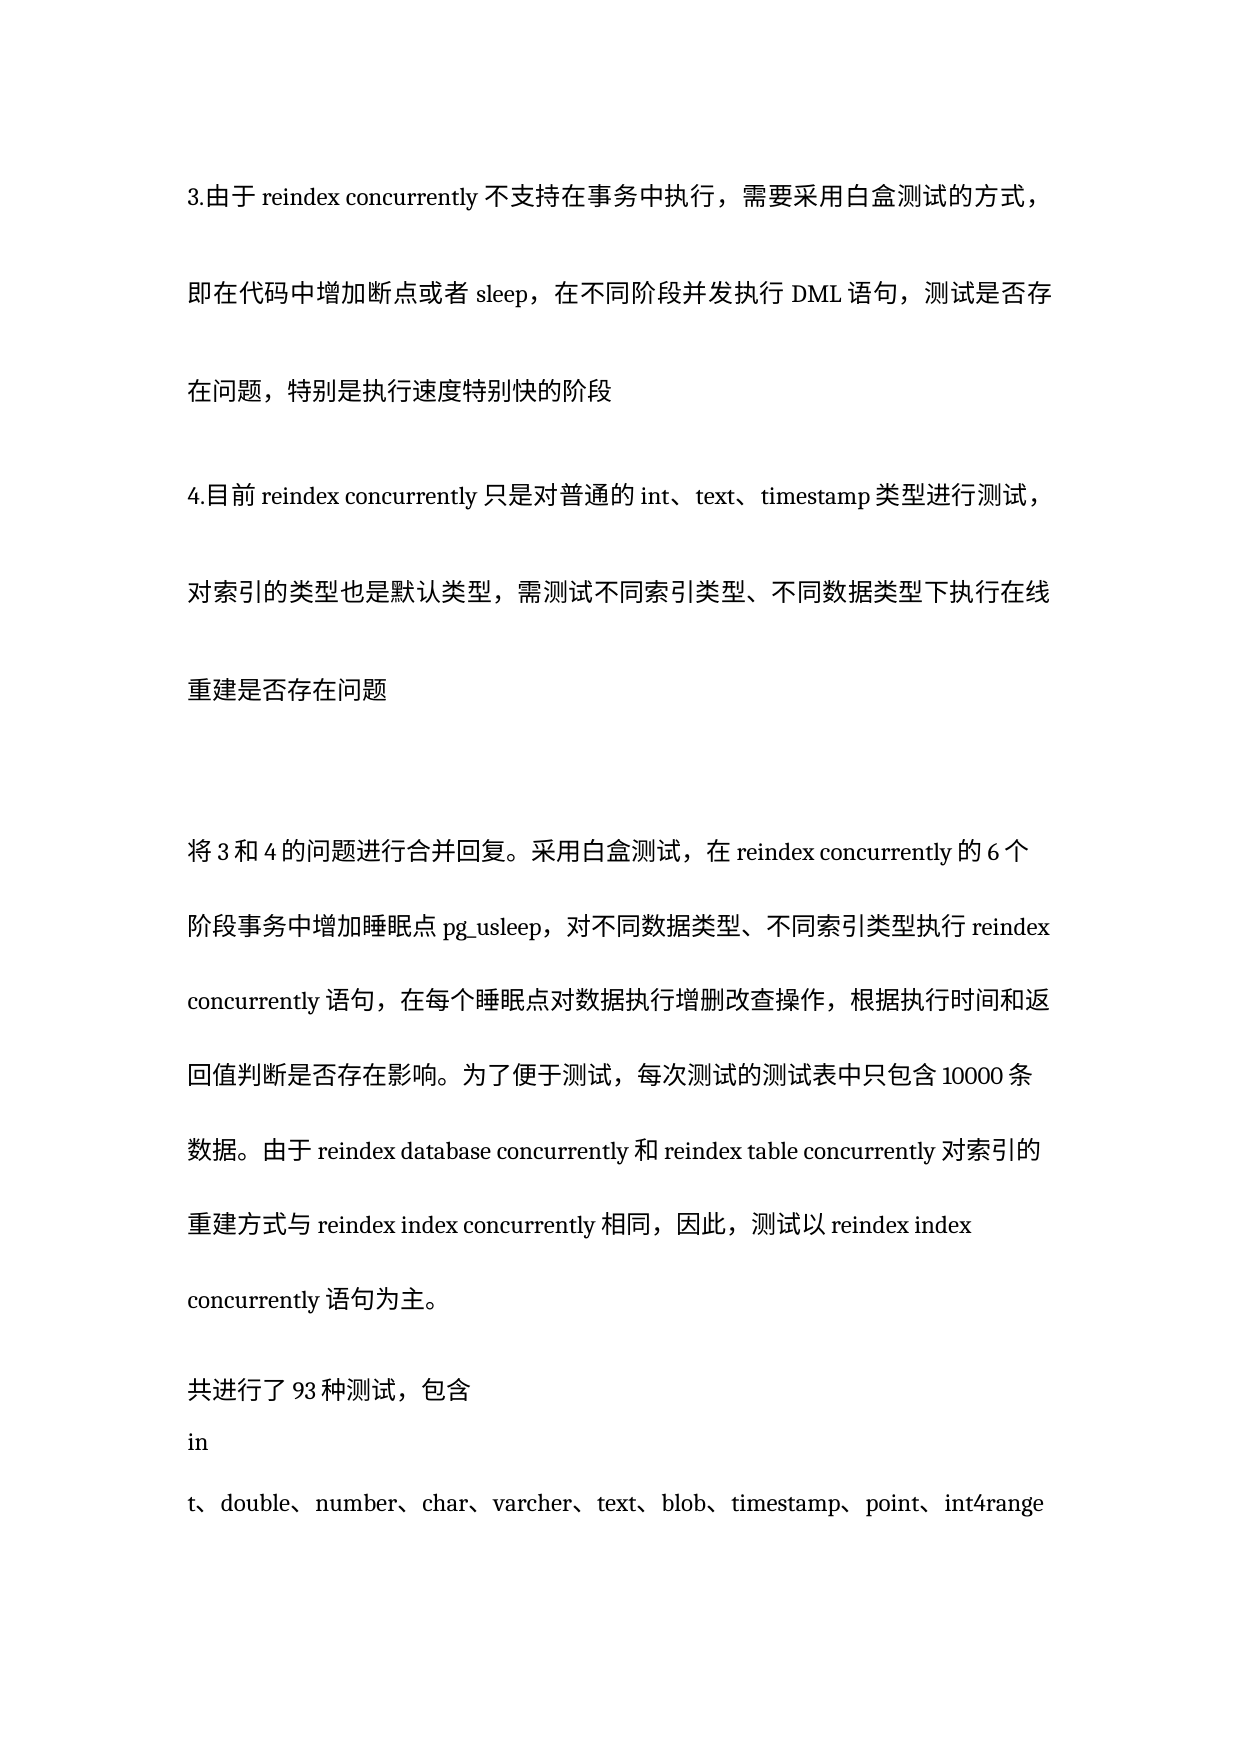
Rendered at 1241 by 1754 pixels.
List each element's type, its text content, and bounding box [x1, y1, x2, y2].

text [187, 1356, 1053, 1533]
text 4.目前reindex concurrently只是对普通的int、text、timestamp类型进行测试，对索引的类型也是默认类型，需测试不同索引类型、不同数据类型下执行在线重建是否存在问题 [187, 461, 1053, 721]
text 将3和4的问题进行合并回复。采用白盒测试，在reindex concurrently的6个阶段事务中增加睡眠点pg_usleep，对不同数据类型、不同索引类型执行reindex concurrently语句，在每个睡眠点对数据执行增删改查操作，根据执行时间和返回值判断是否存在影响。为了便于测试，每次测试的测试表中只包含10000条数据。由于reindex database concurrently和reindex table concurrently对索引的重建方式与reindex index concurrently相同，因此，测试以reindex index concurrently语句为主。 [187, 817, 1053, 1330]
text 3.由于reindex concurrently不支持在事务中执行，需要采用白盒测试的方式，即在代码中增加断点或者sleep，在不同阶段并发执行DML语句，测试是否存在问题，特别是执行速度特别快的阶段 [187, 162, 1053, 422]
